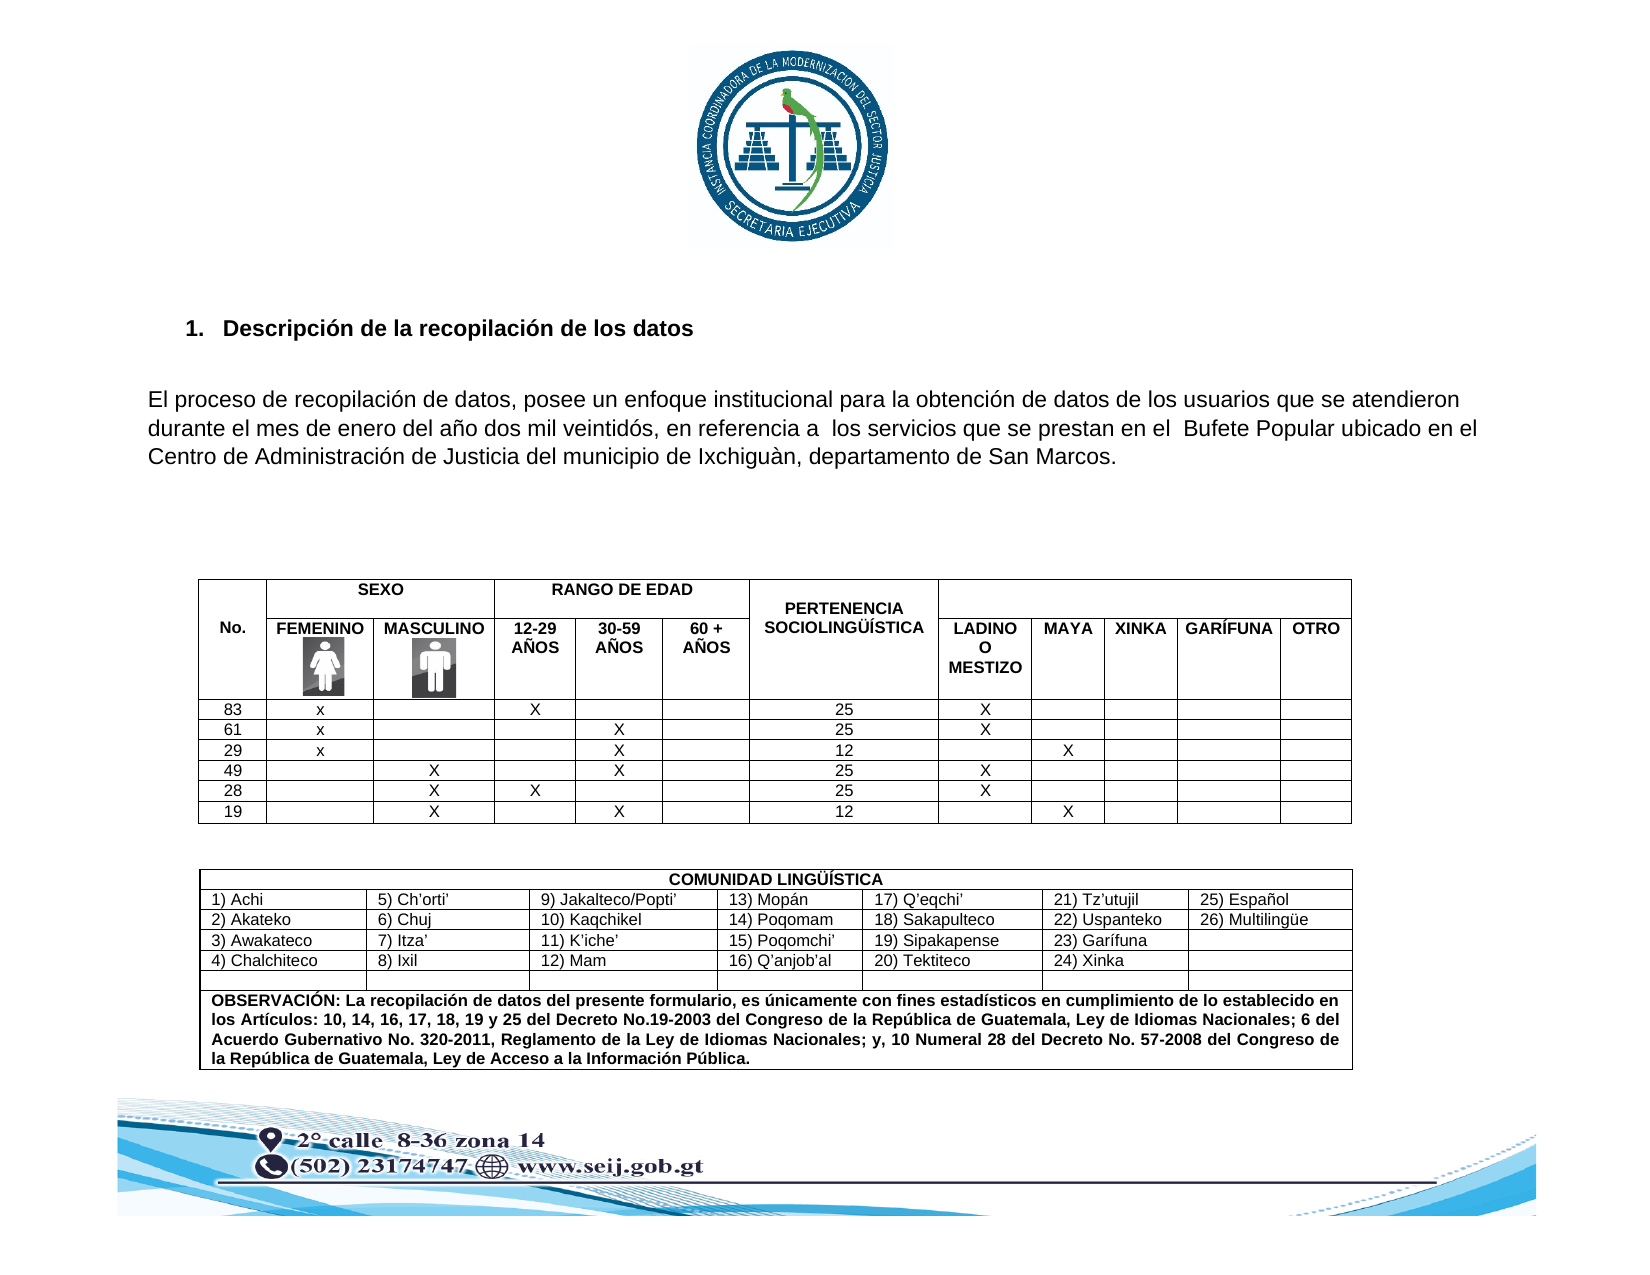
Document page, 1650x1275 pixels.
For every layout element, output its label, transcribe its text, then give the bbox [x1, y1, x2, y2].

table_cell MAYA [1032, 619, 1104, 699]
table_header [939, 580, 1351, 618]
table_cell 24) Xinka [1043, 951, 1188, 970]
table_cell X [576, 720, 662, 739]
table_cell GARÍFUNA [1178, 619, 1280, 699]
table_cell OBSERVACIÓN: La recopilación de datos del presente formulario, es únicamente con fines estadísticos en cumplimiento de lo establecido en los Artículos: 10, 14, 16, 17, 18, 19 y 25 del Decreto No.19-2003 del Congreso de la República de Guatemala, Ley de Idiomas Nacionales; 6 del Acuerdo Gubernativo No. 320-2011, Reglamento de la Ley de Idiomas Nacionales; y, 10 Numeral 28 del Decreto No. 57-2008 del Congreso de la República de Guatemala, Ley de Acceso a la Información Pública. [201, 991, 1352, 1069]
table_cell 49 [199, 761, 266, 780]
table_cell 60 + AÑOS [663, 619, 749, 699]
table_cell x [267, 720, 373, 739]
table_cell [1032, 761, 1104, 780]
table_cell 25 [750, 781, 938, 801]
table_cell [1032, 781, 1104, 801]
table_cell X [374, 781, 494, 801]
table_cell [495, 802, 575, 822]
table_cell 28 [199, 781, 266, 801]
table_cell 4) Chalchiteco [201, 951, 366, 970]
table_cell [1281, 781, 1351, 801]
table_cell [374, 740, 494, 759]
table_header PERTENENCIA SOCIOLINGÜÍSTICA [750, 580, 938, 699]
table_cell [495, 761, 575, 780]
table_cell [1178, 700, 1280, 719]
table_cell [1105, 802, 1177, 822]
table_cell x [267, 740, 373, 759]
table_cell 10) Kaqchikel [530, 910, 717, 929]
table_cell [1178, 761, 1280, 780]
table_cell [1032, 700, 1104, 719]
table_cell 25 [750, 761, 938, 780]
table_cell [863, 971, 1042, 990]
table_cell X [1032, 802, 1104, 822]
table_cell 30-59 AÑOS [576, 619, 662, 699]
table_cell 29 [199, 740, 266, 759]
table_cell 22) Uspanteko [1043, 910, 1188, 929]
table_cell 15) Poqomchi’ [718, 930, 862, 949]
table_cell 19 [199, 802, 266, 822]
table_cell FEMENINO [267, 619, 373, 699]
table_cell [1281, 761, 1351, 780]
table_cell 20) Tektiteco [863, 951, 1042, 970]
table_cell 14) Poqomam [718, 910, 862, 929]
table_cell 18) Sakapulteco [863, 910, 1042, 929]
table_cell 25) Español [1189, 890, 1352, 909]
table_cell [1178, 781, 1280, 801]
table_cell [663, 761, 749, 780]
table_cell X [576, 761, 662, 780]
table_header RANGO DE EDAD [495, 580, 749, 618]
table_cell 6) Chuj [367, 910, 529, 929]
table_cell X [495, 781, 575, 801]
table_cell 61 [199, 720, 266, 739]
table_cell [1281, 720, 1351, 739]
table_cell [1105, 761, 1177, 780]
table_header COMUNIDAD LINGÜÍSTICA [201, 870, 1352, 889]
table_cell [1105, 781, 1177, 801]
table_header No. [199, 580, 266, 699]
table_cell [718, 971, 862, 990]
picture [689, 43, 894, 249]
table_cell [374, 720, 494, 739]
table_cell 12 [750, 740, 938, 759]
table_cell 19) Sipakapense [863, 930, 1042, 949]
table_cell [267, 802, 373, 822]
table_cell [1189, 930, 1352, 949]
table_cell 83 [199, 700, 266, 719]
table_header SEXO [267, 580, 494, 618]
table_cell [1105, 700, 1177, 719]
table_cell X [374, 761, 494, 780]
table_cell [1281, 802, 1351, 822]
table_cell [663, 740, 749, 759]
table_cell [1178, 740, 1280, 759]
table_cell 25 [750, 720, 938, 739]
picture [117, 1098, 1537, 1216]
table_cell X [576, 740, 662, 759]
table_cell [1105, 720, 1177, 739]
table_cell 26) Multilingüe [1189, 910, 1352, 929]
table_cell 5) Ch’orti’ [367, 890, 529, 909]
table_cell [374, 700, 494, 719]
table_cell 3) Awakateco [201, 930, 366, 949]
table_cell [1032, 720, 1104, 739]
table_cell X [495, 700, 575, 719]
table_cell [1178, 802, 1280, 822]
table_cell [267, 781, 373, 801]
table_cell x [267, 700, 373, 719]
table_cell 2) Akateko [201, 910, 366, 929]
table_cell [1178, 720, 1280, 739]
table_cell [663, 802, 749, 822]
table_cell [576, 700, 662, 719]
table_cell [663, 781, 749, 801]
table_cell XINKA [1105, 619, 1177, 699]
table_cell [663, 720, 749, 739]
table_cell X [576, 802, 662, 822]
table_cell [939, 740, 1031, 759]
table_cell 13) Mopán [718, 890, 862, 909]
table_cell X [374, 802, 494, 822]
table_cell [367, 971, 529, 990]
list Descripción de la recopilación de los datos [185, 315, 1502, 341]
table_cell [663, 700, 749, 719]
table_cell 8) Ixil [367, 951, 529, 970]
table_cell MASCULINO [374, 619, 494, 699]
table_cell [576, 781, 662, 801]
table_cell X [939, 720, 1031, 739]
table_cell 21) Tz’utujil [1043, 890, 1188, 909]
table_cell [530, 971, 717, 990]
table_cell OTRO [1281, 619, 1351, 699]
table_cell [1105, 740, 1177, 759]
table_cell [1189, 951, 1352, 970]
table_cell 12 [750, 802, 938, 822]
table_cell 12) Mam [530, 951, 717, 970]
table_cell [267, 761, 373, 780]
table_cell X [1032, 740, 1104, 759]
table_cell 11) K’iche’ [530, 930, 717, 949]
table_cell 23) Garífuna [1043, 930, 1188, 949]
table_cell [1043, 971, 1188, 990]
table_cell [201, 971, 366, 990]
table_cell 1) Achi [201, 890, 366, 909]
table_cell 17) Q’eqchi’ [863, 890, 1042, 909]
table_cell X [939, 761, 1031, 780]
table_cell 7) Itza’ [367, 930, 529, 949]
table_cell [939, 802, 1031, 822]
table_cell [495, 740, 575, 759]
table_cell 12-29 AÑOS [495, 619, 575, 699]
table_cell 16) Q’anjob’al [718, 951, 862, 970]
table_cell LADINO O MESTIZO [939, 619, 1031, 699]
table_cell X [939, 700, 1031, 719]
table_cell [495, 720, 575, 739]
text El proceso de recopilación de datos, posee un enfoque institucional para la obtención de datos de los usuarios que se atendieron durante el mes de enero del año dos mil veintidós, en referencia a los servicios que se prestan en el Bufete Popular ubicado en el Centro de Administración de Justicia del municipio de Ixchiguàn, departamento de San Marcos. [148, 386, 1502, 470]
table_cell X [939, 781, 1031, 801]
table_cell [1281, 700, 1351, 719]
table_cell 25 [750, 700, 938, 719]
table_cell [1189, 971, 1352, 990]
table_cell [1281, 740, 1351, 759]
table_cell 9) Jakalteco/Popti’ [530, 890, 717, 909]
